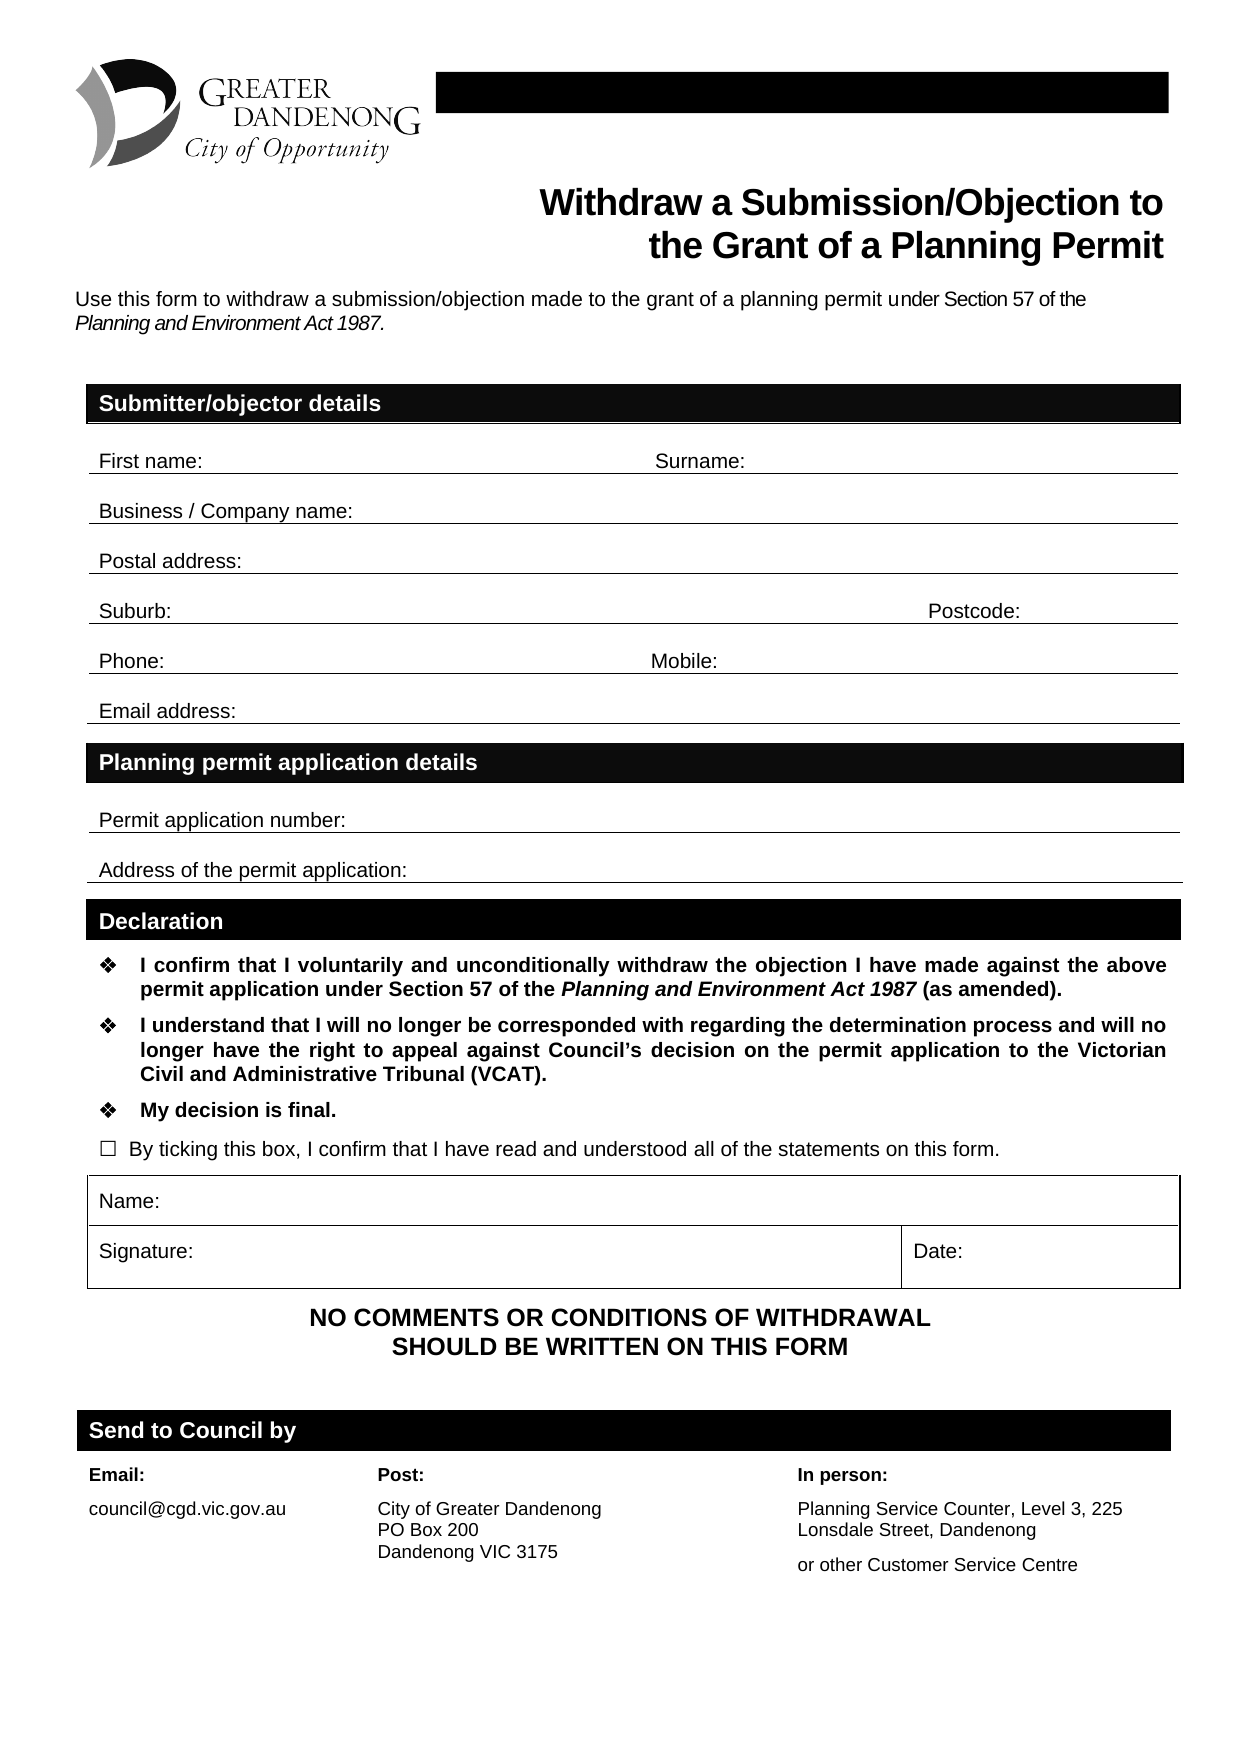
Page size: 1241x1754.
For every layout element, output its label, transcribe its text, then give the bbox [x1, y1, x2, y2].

table_cell In person: Planning Service Counter, Level 3, 225 Lonsdale Street, Dandenong or other Customer Service Centre [786, 1451, 1170, 1587]
text SHOULD BE WRITTEN ON THIS FORM [75, 1332, 1165, 1361]
table_header Declaration [88, 901, 1179, 940]
table_cell Permit application number: [87, 783, 1182, 832]
table_header Submitter/objector details [88, 384, 1179, 422]
text NO COMMENTS OR CONDITIONS OF WITHDRAWAL [75, 1303, 1165, 1332]
table_cell Name: [88, 1175, 1179, 1225]
table_cell Suburb: [87, 573, 917, 622]
table_cell Signature: [88, 1226, 901, 1288]
table_cell Surname: [644, 424, 1180, 472]
picture [75, 59, 421, 169]
table_cell First name: [87, 424, 644, 472]
table_cell Postcode: [917, 573, 1180, 622]
table_cell Post: City of Greater Dandenong PO Box 200 Dandenong VIC 3175 [366, 1451, 786, 1587]
table_header Planning permit application details [88, 743, 1181, 782]
table_cell I confirm that I voluntarily and unconditionally withdraw the objection I have made against the above permit application under Section 57 of the Planning and Environment Act 1987 (as amended). I understand that I will no longer be corresponded with regarding the determination process and will no longer have the right to appeal against Council’s decision on the permit application to the Victorian Civil and Administrative Tribunal (VCAT). My decision is final. By ticking this box, I confirm that I have read and understood all of the statements on this form. [87, 940, 1180, 1175]
table_cell Address of the permit application: [87, 832, 1182, 882]
table_cell Business / Company name: [87, 473, 1180, 522]
text Use this form to withdraw a submission/objection made to the grant of a planning permit under Section 57 of the Planning and Environment Act 1987. [75, 287, 1165, 335]
table_header Send to Council by [78, 1411, 1170, 1450]
table_cell Email: council@cgd.vic.gov.au [78, 1451, 366, 1587]
table_cell Postal address: [87, 523, 1180, 572]
table_cell Phone: Mobile: [87, 623, 1180, 672]
table_cell Date: [902, 1225, 1179, 1288]
table_cell Email address: [87, 673, 1180, 722]
